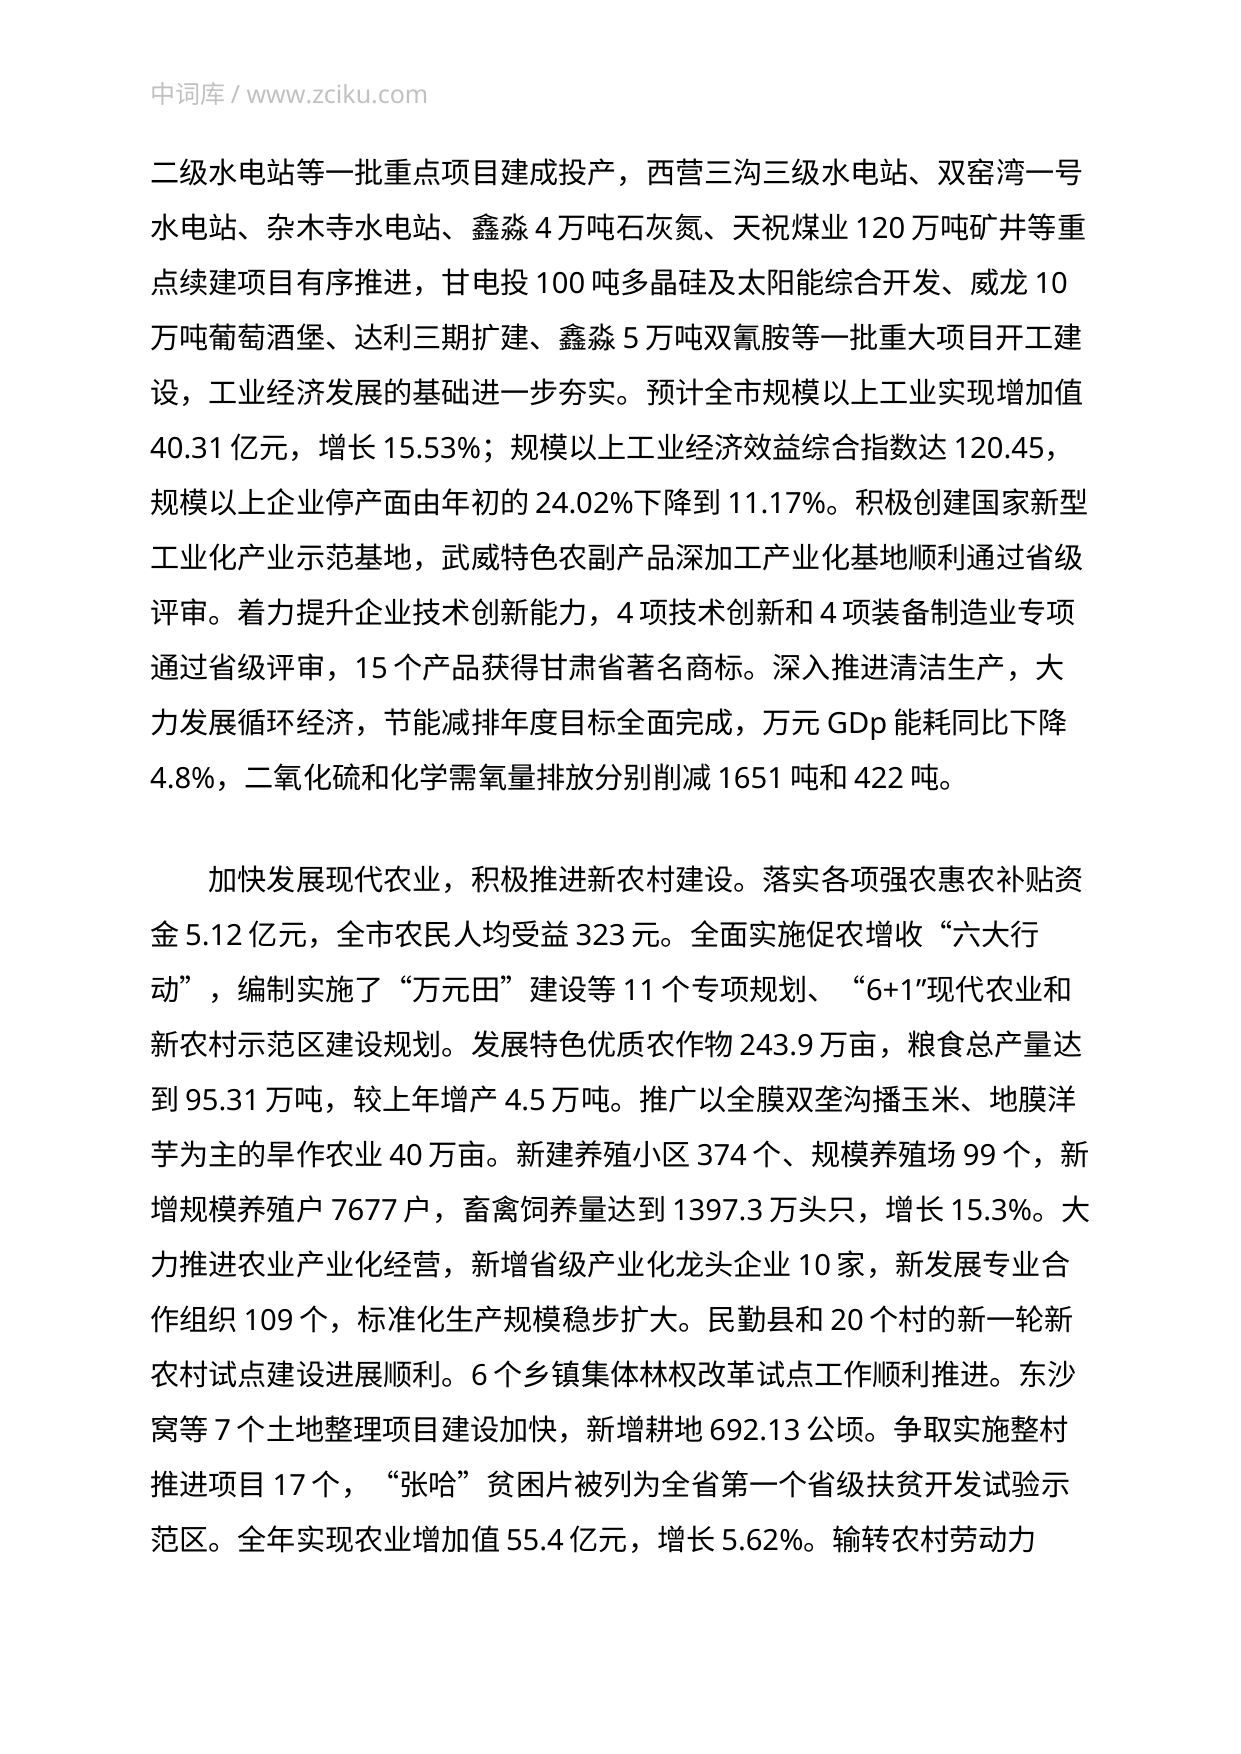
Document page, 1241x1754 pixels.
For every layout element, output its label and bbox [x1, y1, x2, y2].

text [150, 857, 1090, 1559]
text [150, 150, 1090, 797]
